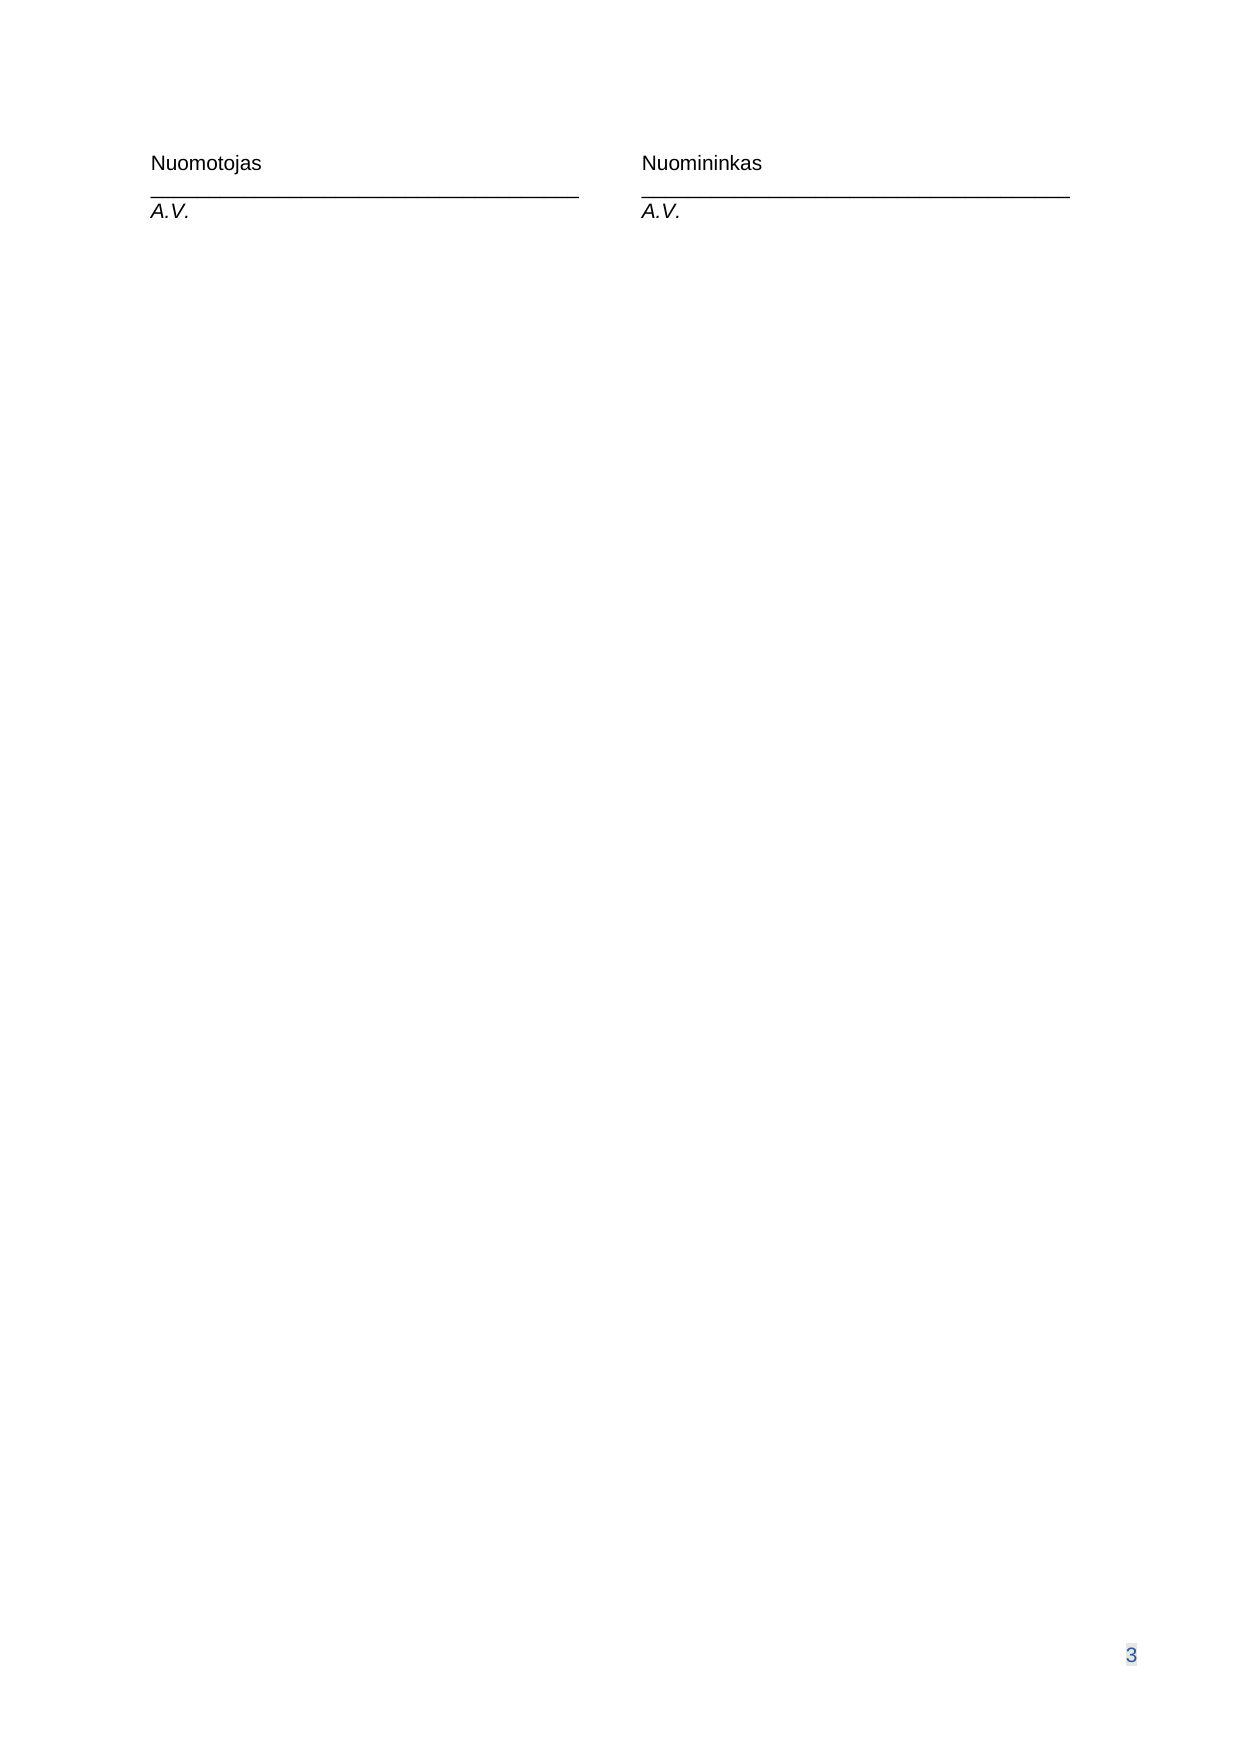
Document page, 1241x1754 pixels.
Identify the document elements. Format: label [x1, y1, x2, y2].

table_header [639, 148, 1107, 225]
table_header [148, 148, 639, 225]
